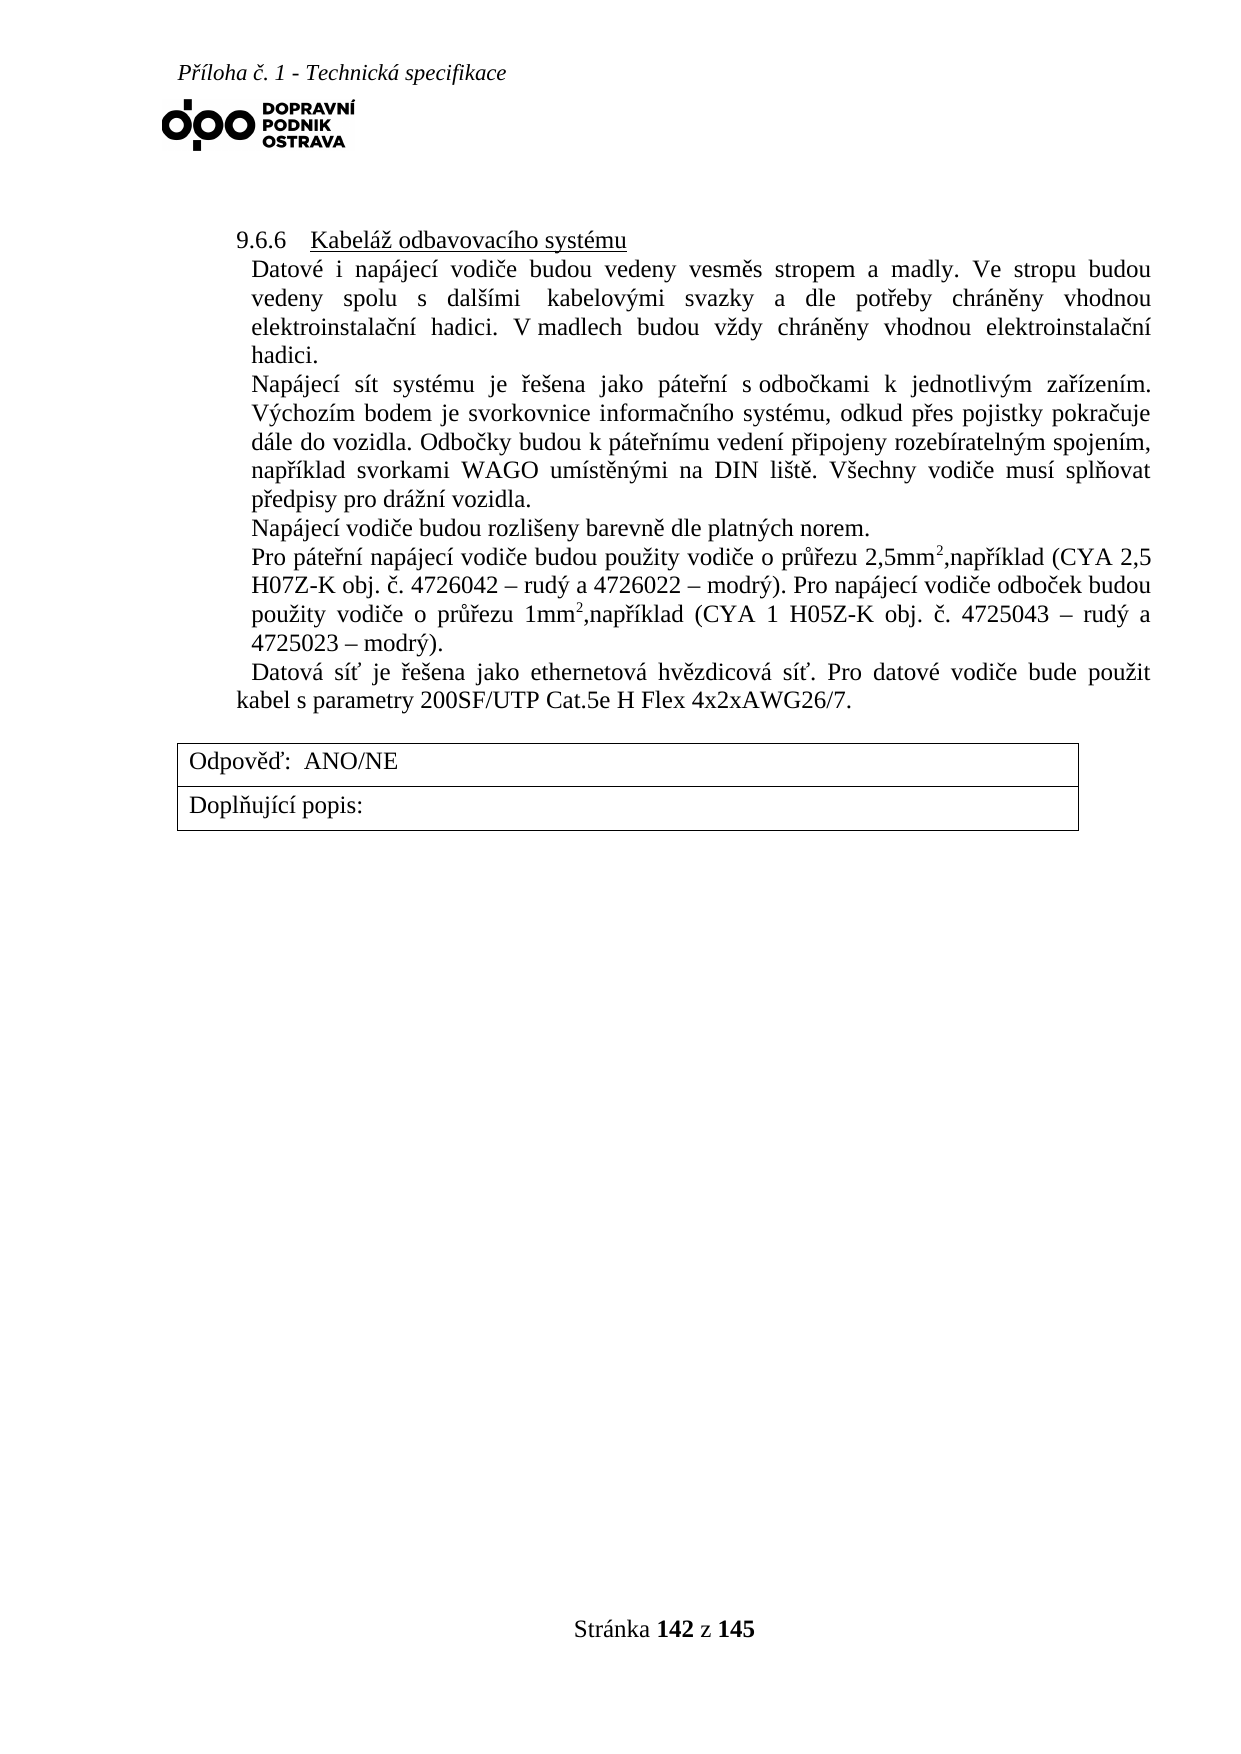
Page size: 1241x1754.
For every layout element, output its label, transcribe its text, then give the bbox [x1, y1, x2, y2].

text Datová síť je řešena jako ethernetová hvězdicová síť. Pro datové vodiče bude použit kabel s parametry 200SF/UTP Cat.5e H Flex 4x2xAWG26/7. [236, 657, 1152, 714]
table_cell Doplňující popis: [178, 787, 1078, 830]
text Napájecí vodiče budou rozlišeny barevně dle platných norem. [251, 513, 1152, 542]
list Kabeláž odbavovacího systému [236, 226, 1152, 254]
picture [162, 99, 356, 151]
table_header Odpověď: ANO/NE [178, 744, 1078, 786]
text Napájecí sít systému je řešena jako páteřní s odbočkami k jednotlivým zařízením. Výchozím bodem je svorkovnice informačního systému, odkud přes pojistky pokračuje dále do vozidla. Odbočky budou k páteřnímu vedení připojeny rozebíratelným spojením, například svorkami WAGO umístěnými na DIN liště. Všechny vodiče musí splňovat předpisy pro drážní vozidla. [251, 369, 1152, 513]
text Datové i napájecí vodiče budou vedeny vesměs stropem a madly. Ve stropu budou vedeny spolu s dalšími kabelovými svazky a dle potřeby chráněny vhodnou elektroinstalační hadici. V madlech budou vždy chráněny vhodnou elektroinstalační hadici. [251, 254, 1152, 369]
text Pro páteřní napájecí vodiče budou použity vodiče o průřezu 2,5mm2,například (CYA 2,5 H07Z-K obj. č. 4726042 – rudý a 4726022 – modrý). Pro napájecí vodiče odboček budou použity vodiče o průřezu 1mm2,například (CYA 1 H05Z-K obj. č. 4725043 – rudý a 4725023 – modrý). [251, 542, 1152, 657]
